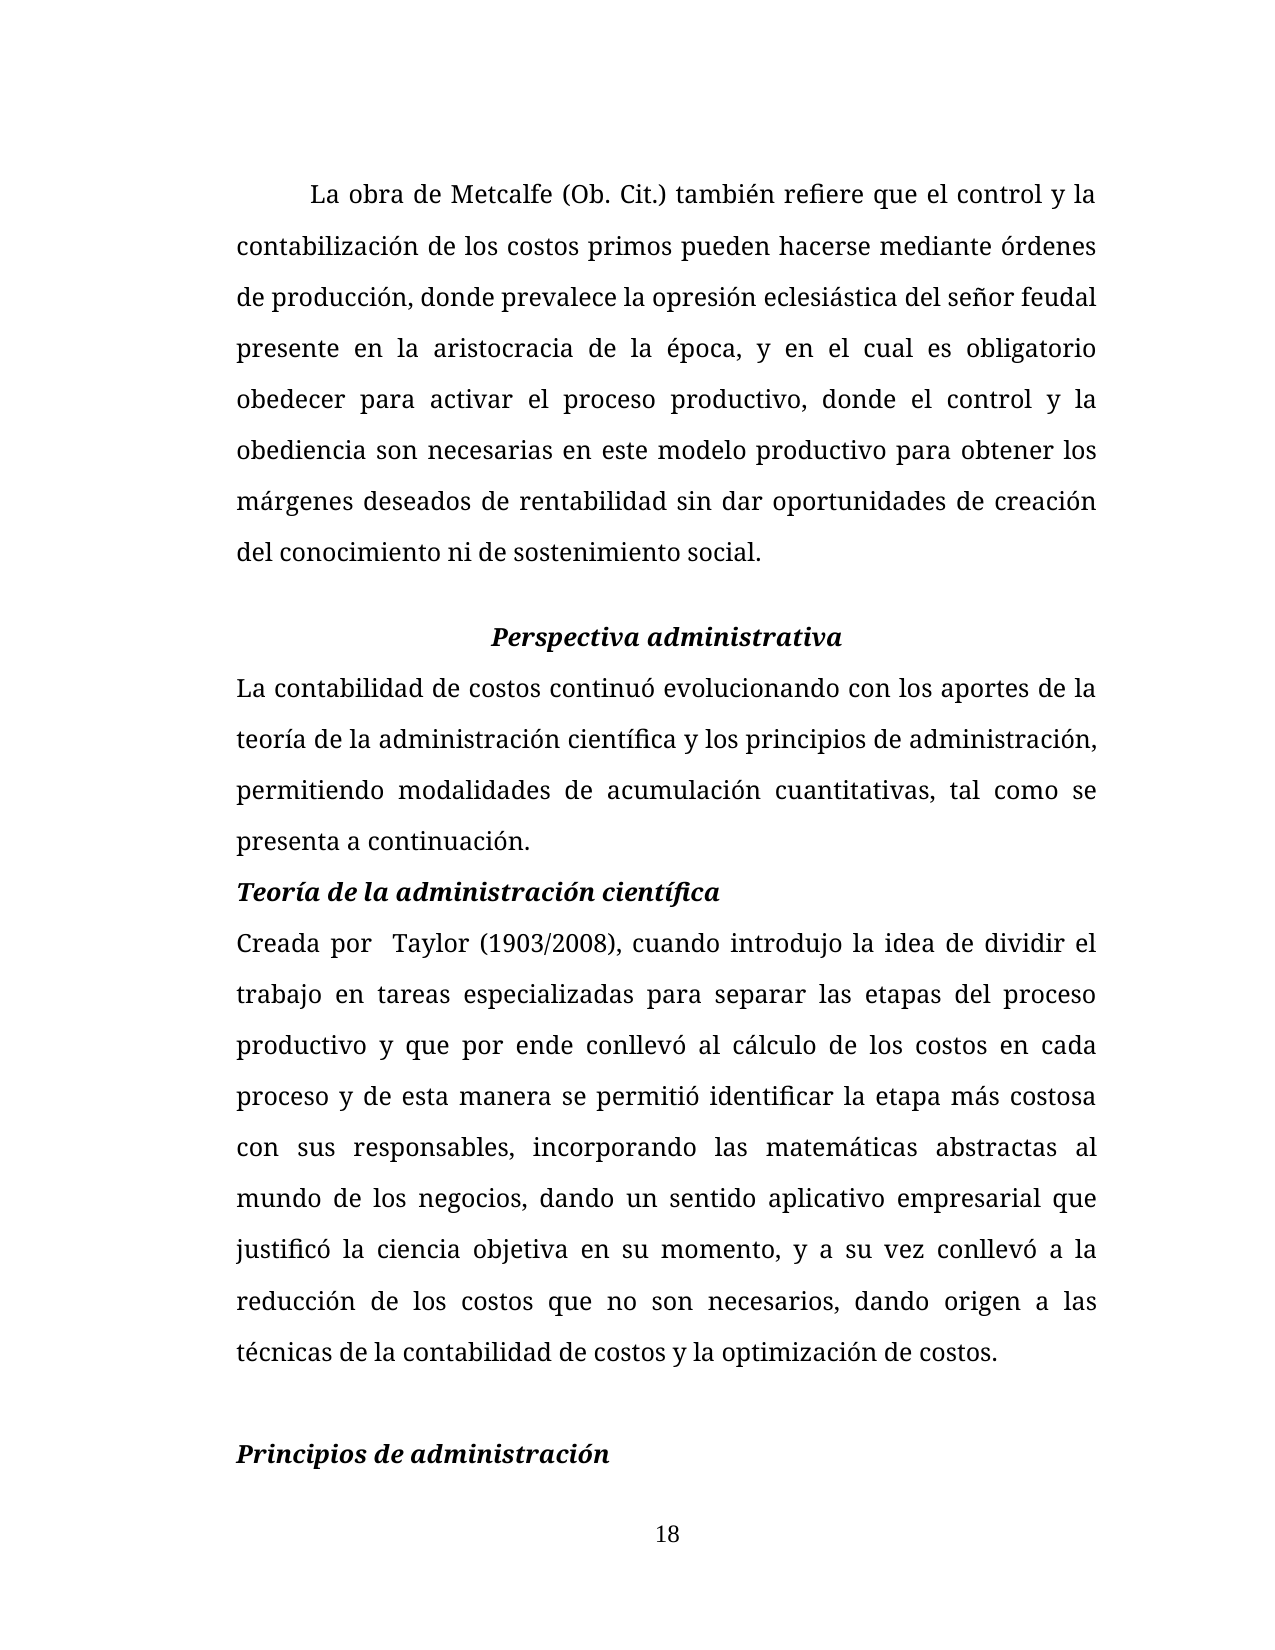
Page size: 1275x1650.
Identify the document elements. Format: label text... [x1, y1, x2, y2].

text La obra de Metcalfe (Ob. Cit.) también refiere que el control y la contabilización de los costos primos pueden hacerse mediante órdenes de producción, donde prevalece la opresión eclesiástica del señor feudal presente en la aristocracia de la época, y en el cual es obligatorio obedecer para activar el proceso productivo, donde el control y la obediencia son necesarias en este modelo productivo para obtener los márgenes deseados de rentabilidad sin dar oportunidades de creación del conocimiento ni de sostenimiento social. [236, 177, 1098, 568]
text Creada por Taylor (1903/2008), cuando introdujo la idea de dividir el trabajo en tareas especializadas para separar las etapas del proceso productivo y que por ende conllevó al cálculo de los costos en cada proceso y de esta manera se permitió identificar la etapa más costosa con sus responsables, incorporando las matemáticas abstractas al mundo de los negocios, dando un sentido aplicativo empresarial que justificó la ciencia objetiva en su momento, y a su vez conllevó a la reducción de los costos que no son necesarios, dando origen a las técnicas de la contabilidad de costos y la optimización de costos. [236, 926, 1098, 1368]
text Perspectiva administrativa [236, 619, 1098, 654]
text Teoría de la administración científica [236, 875, 1098, 909]
text La contabilidad de costos continuó evolucionando con los aportes de la teoría de la administración científica y los principios de administración, permitiendo modalidades de acumulación cuantitativas, tal como se presenta a continuación. [236, 671, 1098, 858]
text Principios de administración [236, 1436, 1098, 1470]
